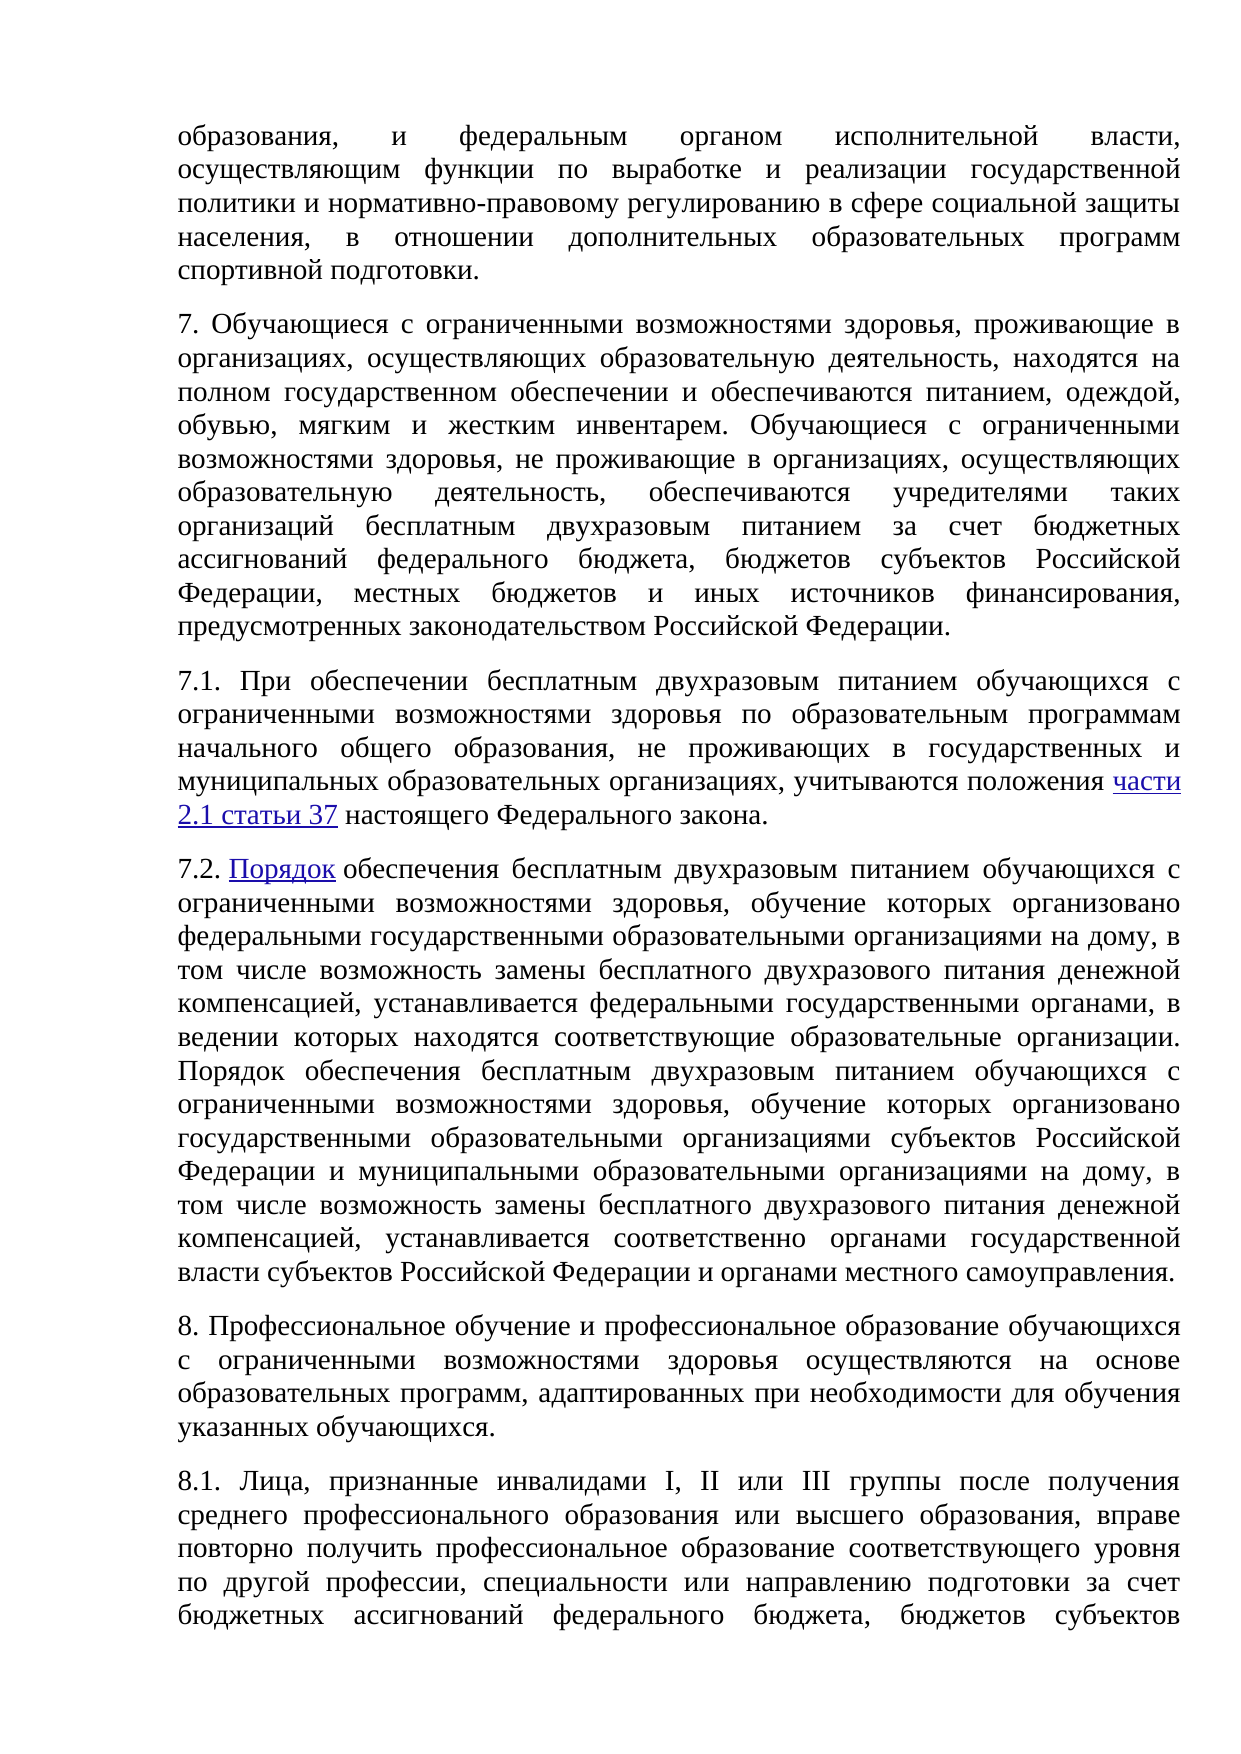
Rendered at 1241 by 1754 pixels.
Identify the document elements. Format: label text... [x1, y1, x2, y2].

text 7. Обучающиеся с ограниченными возможностями здоровья, проживающие в организациях, осуществляющих образовательную деятельность, находятся на полном государственном обеспечении и обеспечиваются питанием, одеждой, обувью, мягким и жестким инвентарем. Обучающиеся с ограниченными возможностями здоровья, не проживающие в организациях, осуществляющих образовательную деятельность, обеспечиваются учредителями таких организаций бесплатным двухразовым питанием за счет бюджетных ассигнований федерального бюджета, бюджетов субъектов Российской Федерации, местных бюджетов и иных источников финансирования, предусмотренных законодательством Российской Федерации. [177, 307, 1181, 642]
text 7.1. При обеспечении бесплатным двухразовым питанием обучающихся с ограниченными возможностями здоровья по образовательным программам начального общего образования, не проживающих в государственных и муниципальных образовательных организациях, учитываются положения части 2.1 статьи 37 настоящего Федерального закона. [177, 663, 1181, 831]
text 8. Профессиональное обучение и профессиональное образование обучающихся с ограниченными возможностями здоровья осуществляются на основе образовательных программ, адаптированных при необходимости для обучения указанных обучающихся. [177, 1308, 1181, 1442]
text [177, 118, 1181, 286]
text 7.2. Порядок обеспечения бесплатным двухразовым питанием обучающихся с ограниченными возможностями здоровья, обучение которых организовано федеральными государственными образовательными организациями на дому, в том числе возможность замены бесплатного двухразового питания денежной компенсацией, устанавливается федеральными государственными органами, в ведении которых находятся соответствующие образовательные организации. Порядок обеспечения бесплатным двухразовым питанием обучающихся с ограниченными возможностями здоровья, обучение которых организовано государственными образовательными организациями субъектов Российской Федерации и муниципальными образовательными организациями на дому, в том числе возможность замены бесплатного двухразового питания денежной компенсацией, устанавливается соответственно органами государственной власти субъектов Российской Федерации и органами местного самоуправления. [177, 851, 1181, 1287]
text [177, 1463, 1181, 1631]
